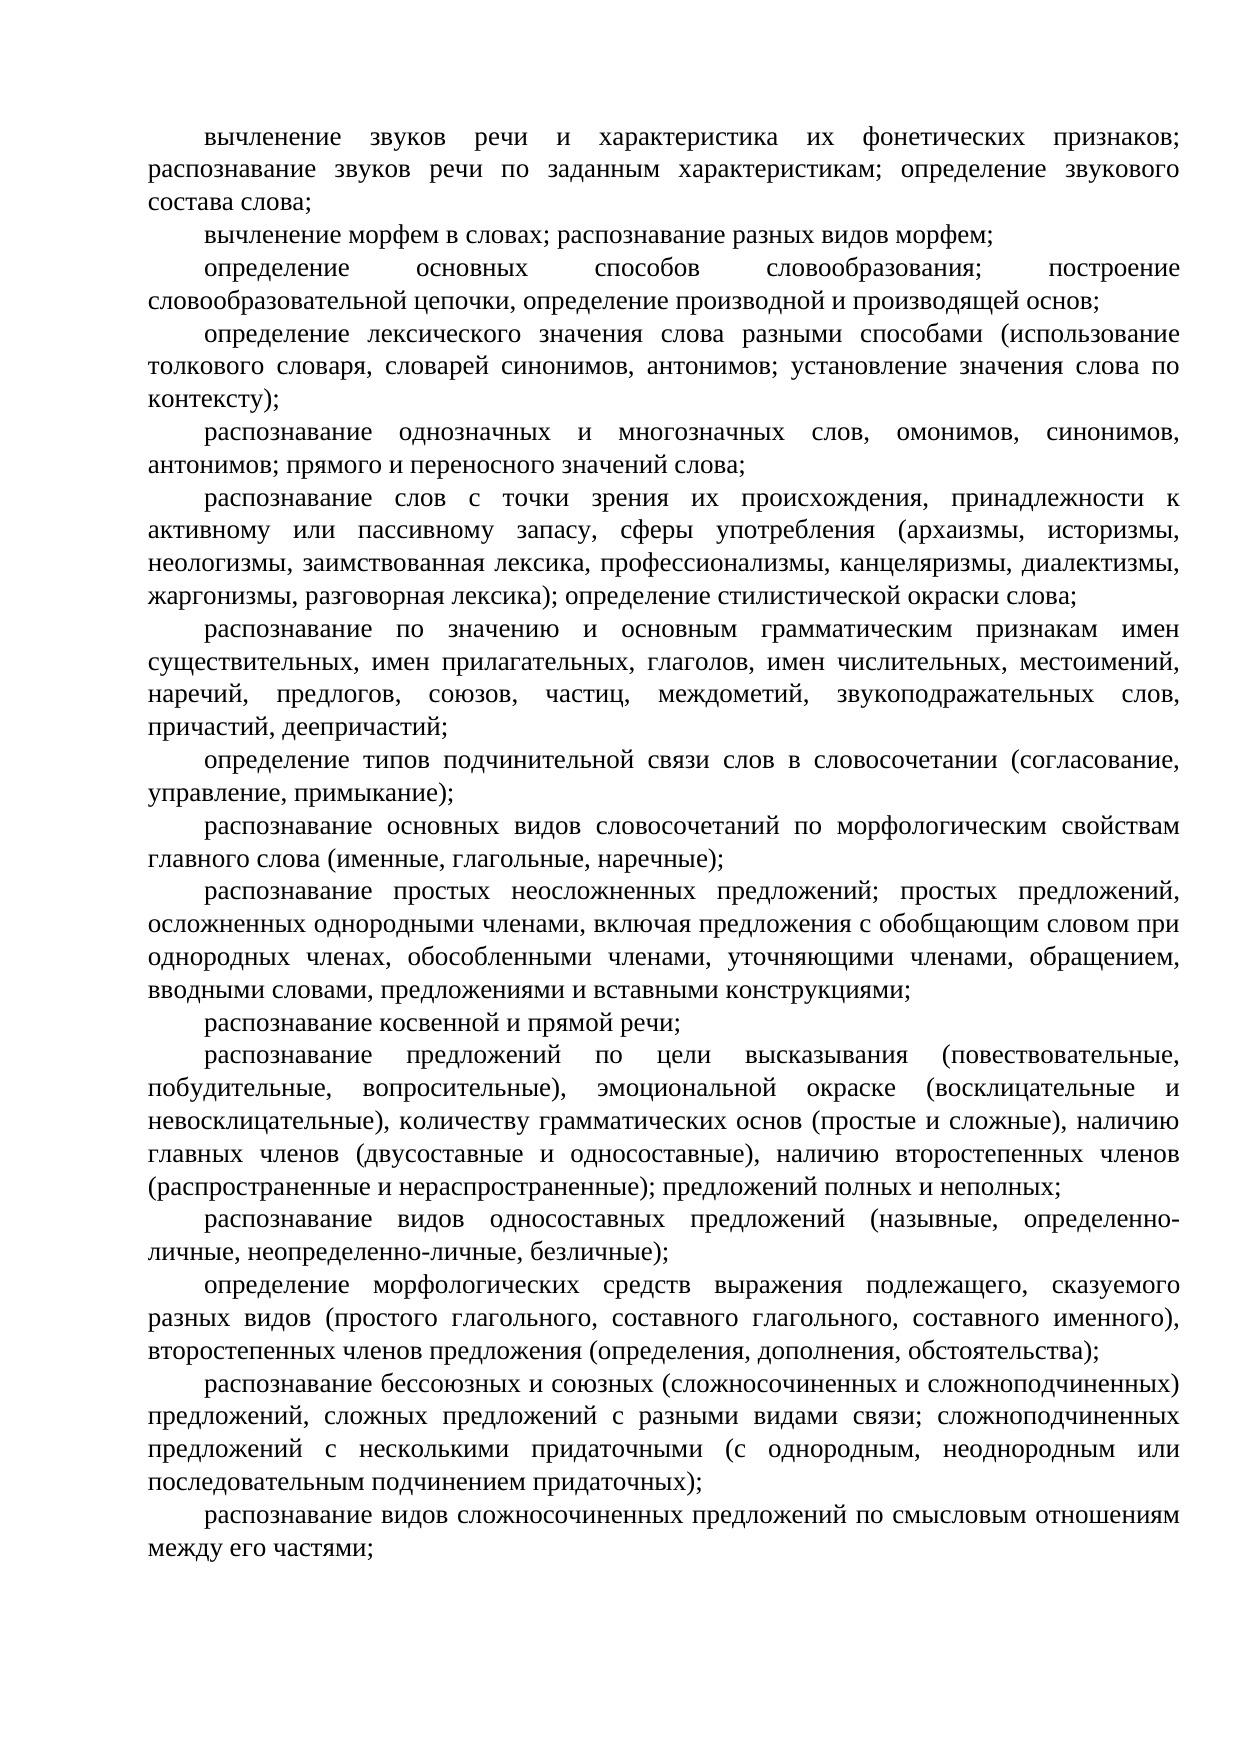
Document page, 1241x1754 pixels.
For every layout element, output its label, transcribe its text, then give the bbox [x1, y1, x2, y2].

text распознавание однозначных и многозначных слов, омонимов, синонимов, антонимов; прямого и переносного значений слова; [148, 413, 1181, 479]
text определение лексического значения слова разными способами (использование толкового словаря, словарей синонимов, антонимов; установление значения слова по контексту); [148, 315, 1181, 413]
text распознавание по значению и основным грамматическим признакам имен существительных, имен прилагательных, глаголов, имен числительных, местоимений, наречий, предлогов, союзов, частиц, междометий, звукоподражательных слов, причастий, деепричастий; [148, 610, 1181, 742]
text определение типов подчинительной связи слов в словосочетании (согласование, управление, примыкание); [148, 742, 1181, 807]
text распознавание слов с точки зрения их происхождения, принадлежности к активному или пассивному запасу, сферы употребления (архаизмы, историзмы, неологизмы, заимствованная лексика, профессионализмы, канцеляризмы, диалектизмы, жаргонизмы, разговорная лексика); определение стилистической окраски слова; [148, 479, 1181, 610]
text распознавание бессоюзных и союзных (сложносочиненных и сложноподчиненных) предложений, сложных предложений с разными видами связи; сложноподчиненных предложений с несколькими придаточными (с однородным, неоднородным или последовательным подчинением придаточных); [148, 1365, 1181, 1496]
text распознавание предложений по цели высказывания (повествовательные, побудительные, вопросительные), эмоциональной окраске (восклицательные и невосклицательные), количеству грамматических основ (простые и сложные), наличию главных членов (двусоставные и односоставные), наличию второстепенных членов (распространенные и нераспространенные); предложений полных и неполных; [148, 1037, 1181, 1201]
text определение морфологических средств выражения подлежащего, сказуемого разных видов (простого глагольного, составного глагольного, составного именного), второстепенных членов предложения (определения, дополнения, обстоятельства); [148, 1267, 1181, 1365]
text распознавание видов сложносочиненных предложений по смысловым отношениям между его частями; [148, 1496, 1181, 1562]
text определение основных способов словообразования; построение словообразовательной цепочки, определение производной и производящей основ; [148, 249, 1181, 315]
text распознавание простых неосложненных предложений; простых предложений, осложненных однородными членами, включая предложения с обобщающим словом при однородных членах, обособленными членами, уточняющими членами, обращением, вводными словами, предложениями и вставными конструкциями; [148, 873, 1181, 1004]
text распознавание основных видов словосочетаний по морфологическим свойствам главного слова (именные, глагольные, наречные); [148, 807, 1181, 873]
text распознавание косвенной и прямой речи; [148, 1004, 1181, 1037]
text вычленение морфем в словах; распознавание разных видов морфем; [148, 217, 1181, 249]
text вычленение звуков речи и характеристика их фонетических признаков; распознавание звуков речи по заданным характеристикам; определение звукового состава слова; [148, 118, 1181, 217]
text распознавание видов односоставных предложений (назывные, определенно-личные, неопределенно-личные, безличные); [148, 1201, 1181, 1267]
